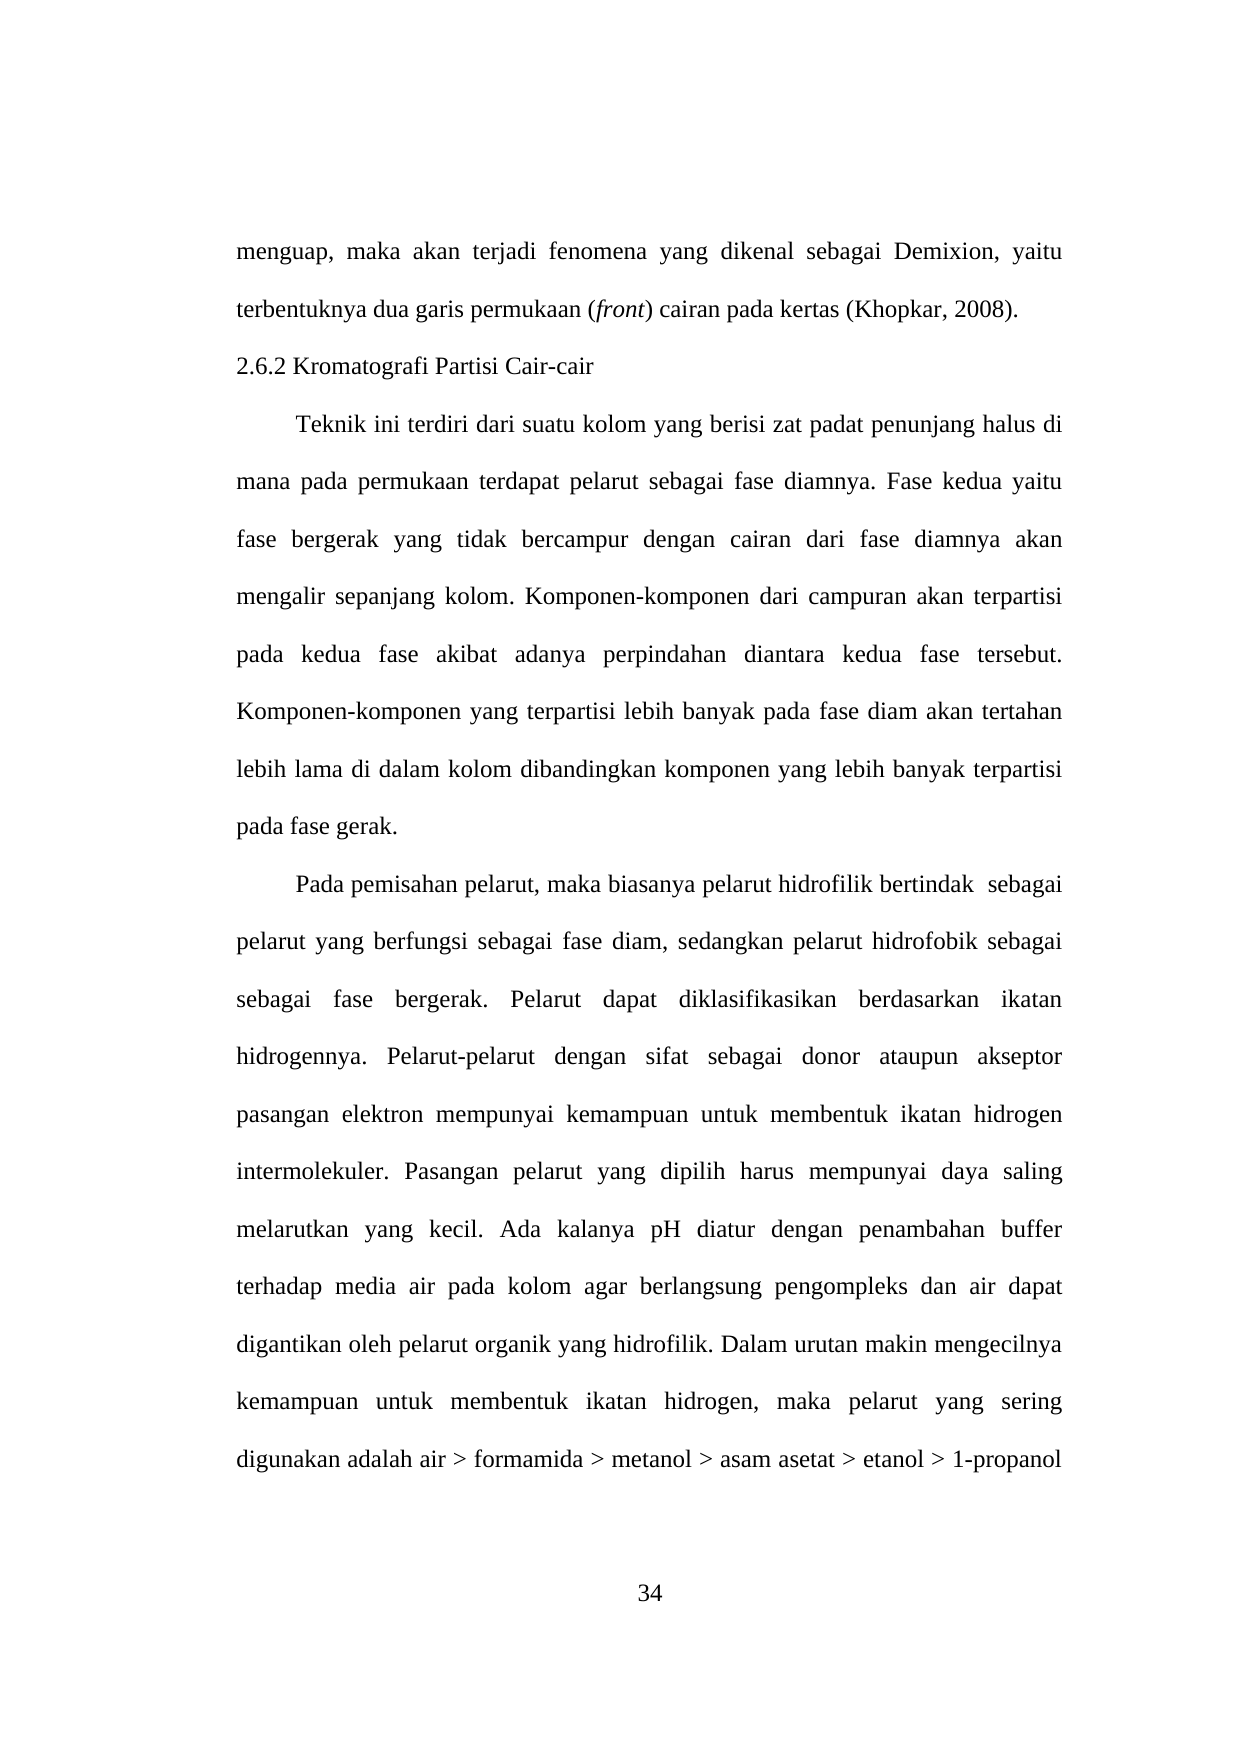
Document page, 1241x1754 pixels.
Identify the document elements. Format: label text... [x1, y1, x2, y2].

text Teknik ini terdiri dari suatu kolom yang berisi zat padat penunjang halus di mana pada permukaan terdapat pelarut sebagai fase diamnya. Fase kedua yaitu fase bergerak yang tidak bercampur dengan cairan dari fase diamnya akan mengalir sepanjang kolom. Komponen-komponen dari campuran akan terpartisi pada kedua fase akibat adanya perpindahan diantara kedua fase tersebut. Komponen-komponen yang terpartisi lebih banyak pada fase diam akan tertahan lebih lama di dalam kolom dibandingkan komponen yang lebih banyak terpartisi pada fase gerak. [236, 409, 1063, 840]
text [236, 869, 1063, 1472]
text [236, 236, 1063, 322]
text 2.6.2 Kromatografi Partisi Cair-cair [236, 351, 1063, 380]
